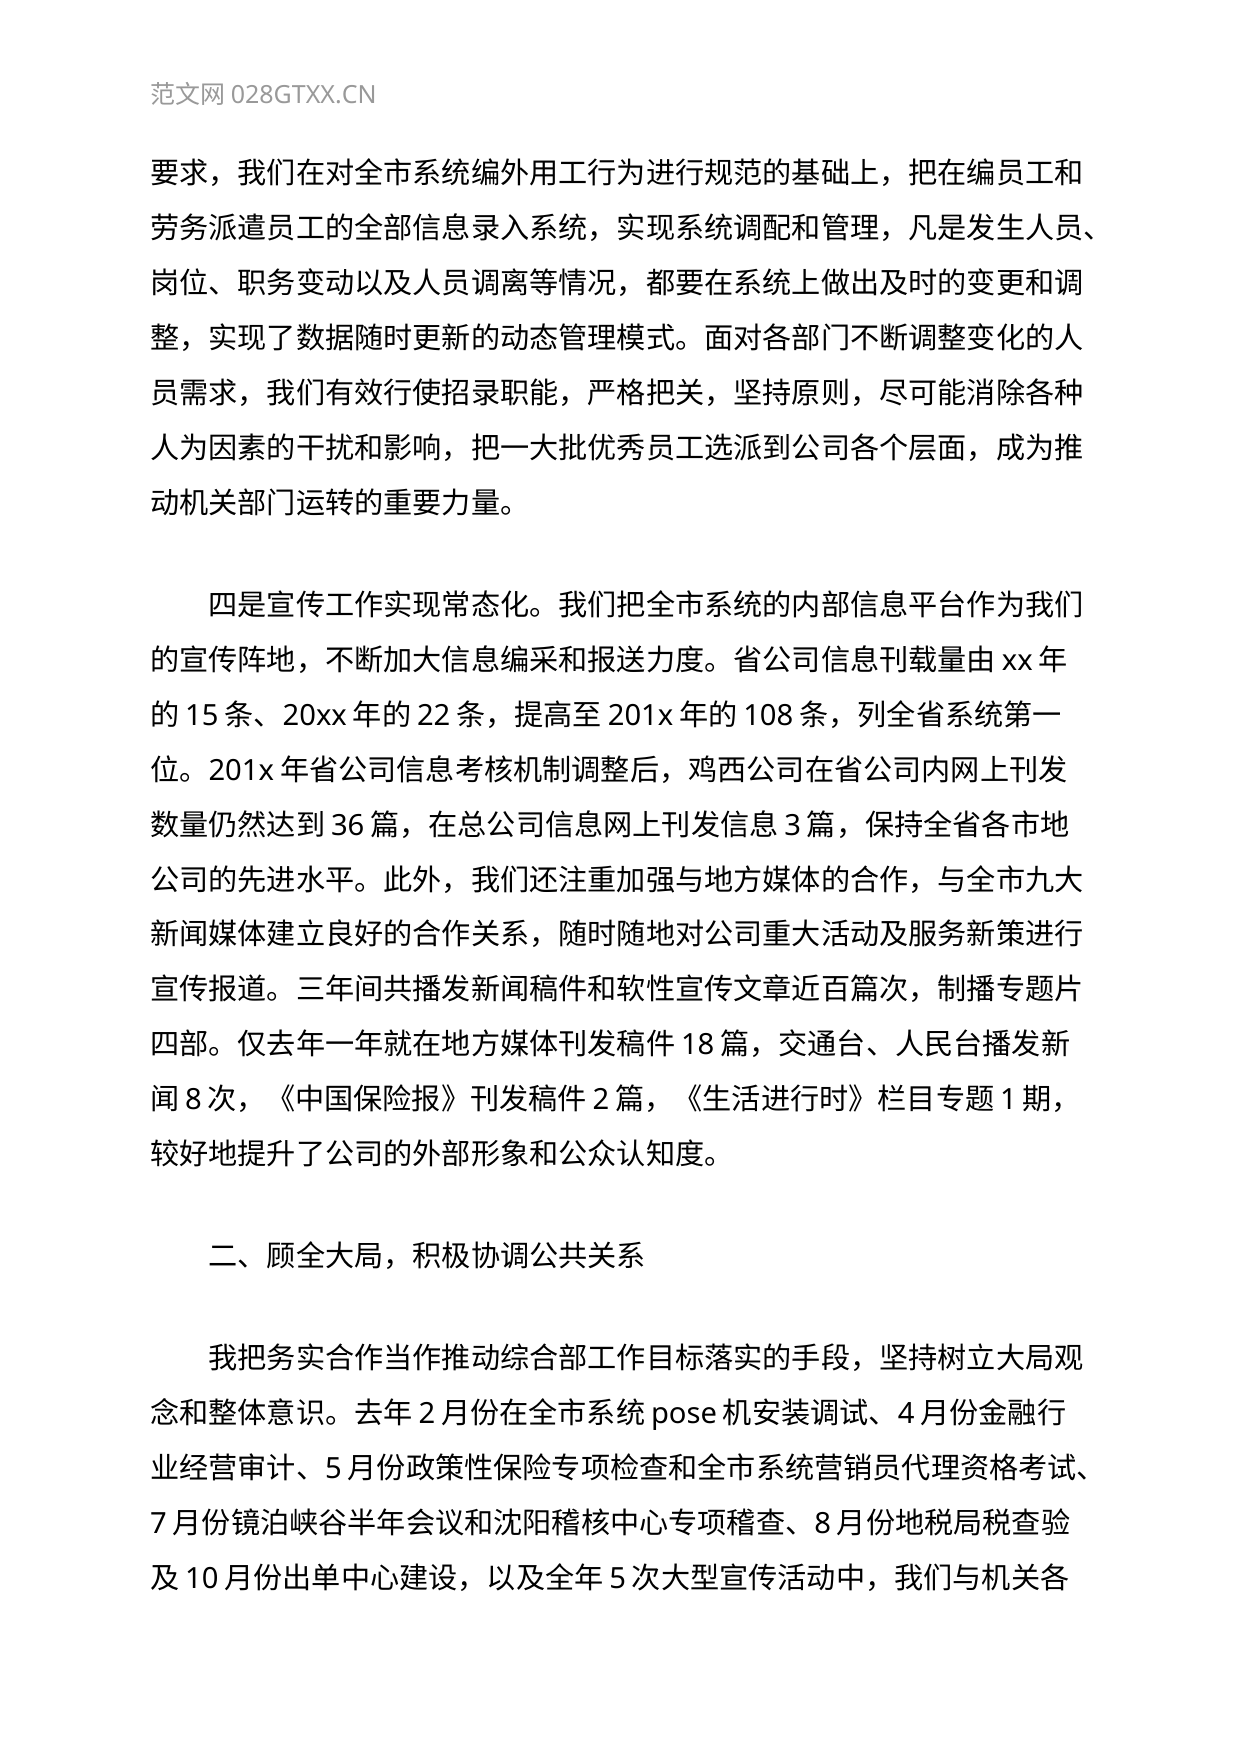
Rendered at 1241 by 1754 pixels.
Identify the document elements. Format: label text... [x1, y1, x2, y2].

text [150, 150, 1090, 522]
text 四是宣传工作实现常态化。我们把全市系统的内部信息平台作为我们的宣传阵地，不断加大信息编采和报送力度。省公司信息刊载量由xx年的15条、20xx年的22条，提高至201x年的108条，列全省系统第一位。201x年省公司信息考核机制调整后，鸡西公司在省公司内网上刊发数量仍然达到36篇，在总公司信息网上刊发信息3篇，保持全省各市地公司的先进水平。此外，我们还注重加强与地方媒体的合作，与全市九大新闻媒体建立良好的合作关系，随时随地对公司重大活动及服务新策进行宣传报道。三年间共播发新闻稿件和软性宣传文章近百篇次，制播专题片四部。仅去年一年就在地方媒体刊发稿件18篇，交通台、人民台播发新闻8次，《中国保险报》刊发稿件2篇，《生活进行时》栏目专题1期，较好地提升了公司的外部形象和公众认知度。 [150, 581, 1090, 1173]
text 二、顾全大局，积极协调公共关系 [150, 1232, 1090, 1275]
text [150, 1334, 1090, 1597]
